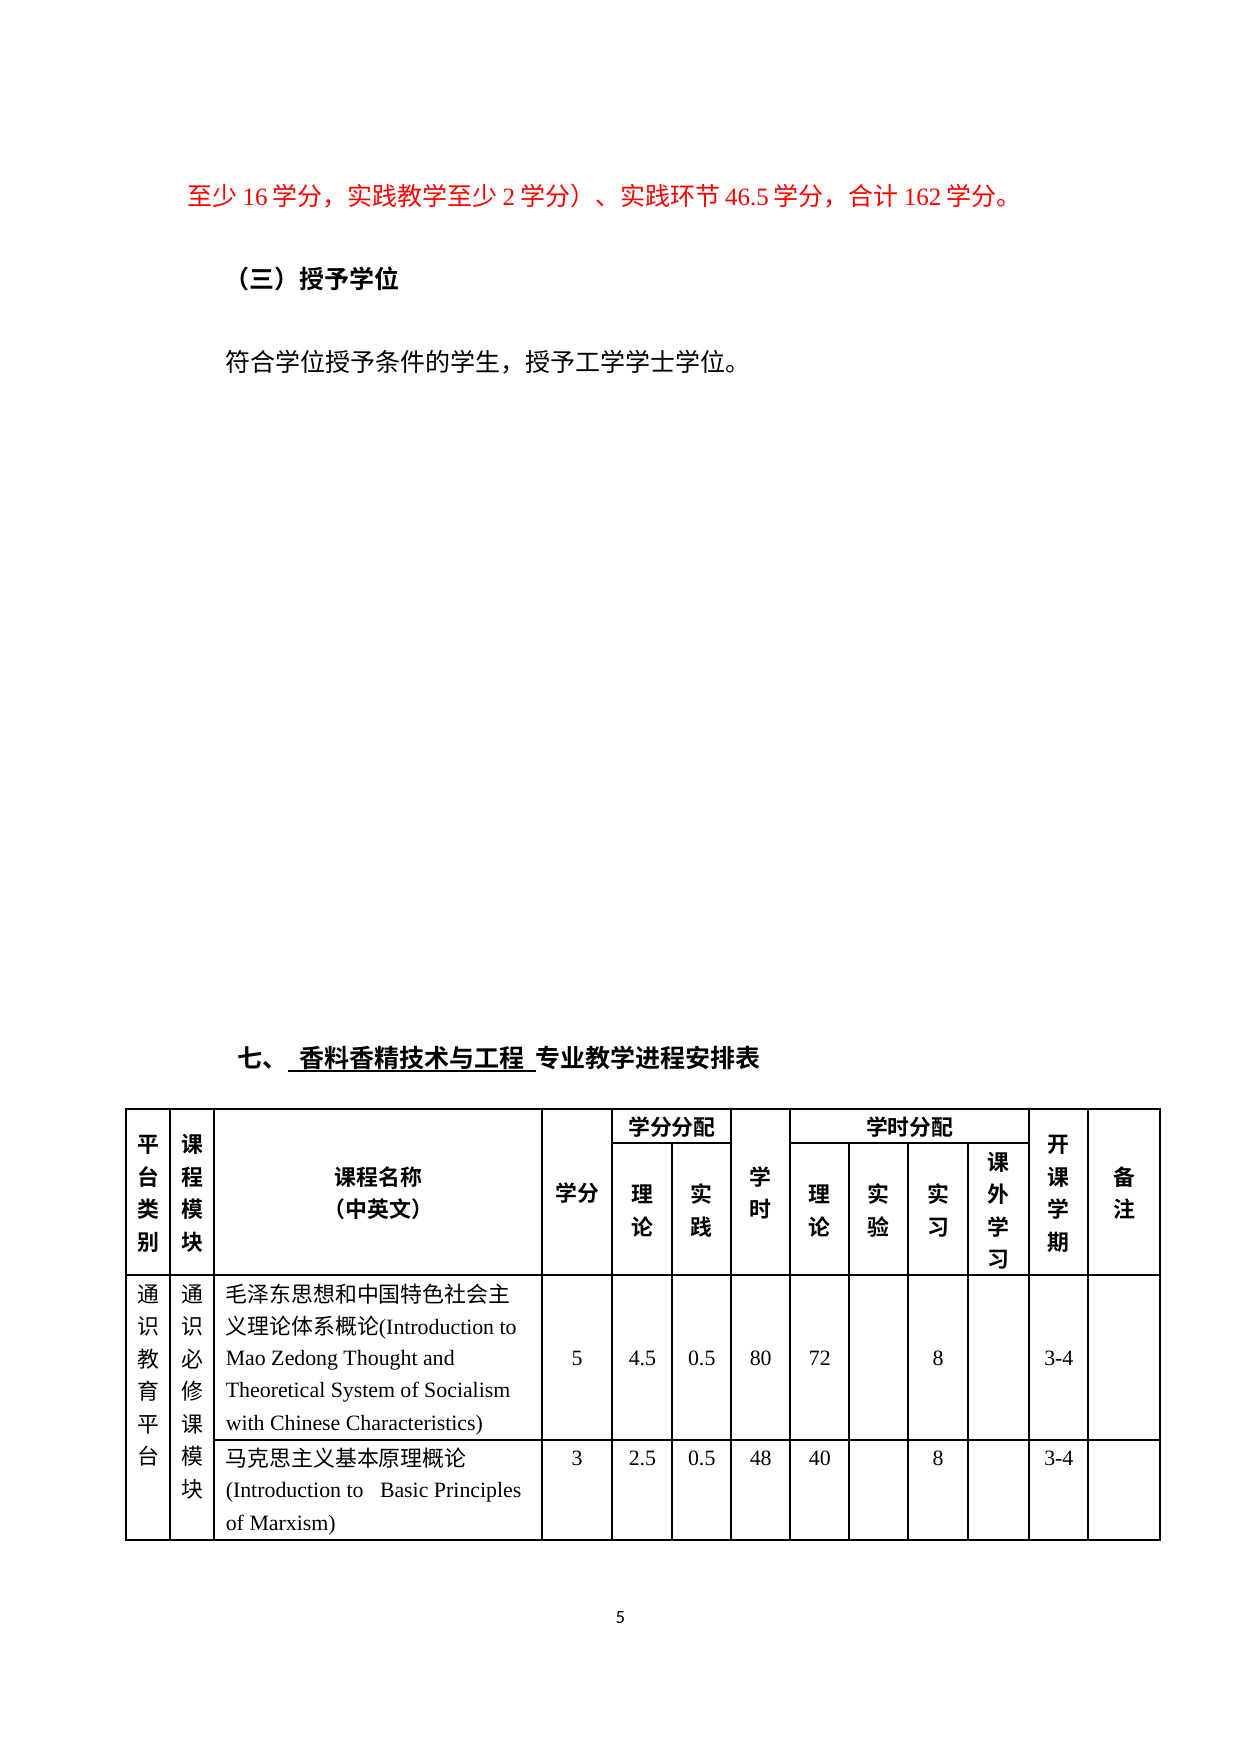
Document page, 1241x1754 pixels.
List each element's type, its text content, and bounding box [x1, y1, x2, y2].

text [187, 162, 1053, 227]
text （三）授予学位 [187, 245, 1053, 310]
table_cell [969, 1276, 1028, 1439]
table_header 备 注 [1089, 1110, 1159, 1274]
table_cell 80 [732, 1276, 789, 1439]
table_cell 8 [909, 1441, 967, 1538]
table_cell [1089, 1441, 1159, 1538]
table_cell 马克思主义基本原理概论(Introduction to Basic Principles of Marxism) [215, 1441, 541, 1538]
table_header 学分分配 [613, 1110, 730, 1142]
table_cell [850, 1441, 907, 1538]
table_cell 实验 [850, 1144, 907, 1274]
table_header 课程名称 （中英文） [215, 1110, 541, 1274]
table_cell 48 [732, 1441, 789, 1538]
table_cell [969, 1441, 1028, 1538]
table_cell 3-4 [1030, 1441, 1087, 1538]
table_cell 2.5 [613, 1441, 671, 1538]
table_cell [1089, 1276, 1159, 1439]
table_header 开课学期 [1030, 1110, 1087, 1274]
table_header 学分 [543, 1110, 611, 1274]
table_cell 5 [543, 1276, 611, 1439]
table_cell 0.5 [673, 1441, 730, 1538]
text 符合学位授予条件的学生，授予工学学士学位。 [187, 328, 1053, 393]
table_cell [850, 1276, 907, 1439]
table_header 课程模块 [171, 1110, 213, 1274]
table_cell 8 [909, 1276, 967, 1439]
table_cell 课外学习 [969, 1144, 1028, 1274]
table_cell 实习 [909, 1144, 967, 1274]
table_cell 0.5 [673, 1276, 730, 1439]
text 七、 香料香精技术与工程 专业教学进程安排表 [187, 1024, 1053, 1089]
table_header 学时分配 [791, 1110, 1028, 1142]
table_cell 理论 [613, 1144, 671, 1274]
table_header 学时 [732, 1110, 789, 1274]
table_cell 通识教育平台 [127, 1276, 169, 1538]
table_cell 毛泽东思想和中国特色社会主义理论体系概论(Introduction to Mao Zedong Thought and Theoretical System of Socialism with Chinese Characteristics) [215, 1276, 541, 1439]
table_cell 3 [543, 1441, 611, 1538]
table_cell 4.5 [613, 1276, 671, 1439]
table_header 平台类别 [127, 1110, 169, 1274]
table_cell 40 [791, 1441, 848, 1538]
table_cell 理论 [791, 1144, 848, 1274]
table_cell 实践 [673, 1144, 730, 1274]
table_cell 通识必修课模块 [171, 1276, 213, 1538]
table_cell 3-4 [1030, 1276, 1087, 1439]
table_cell 72 [791, 1276, 848, 1439]
